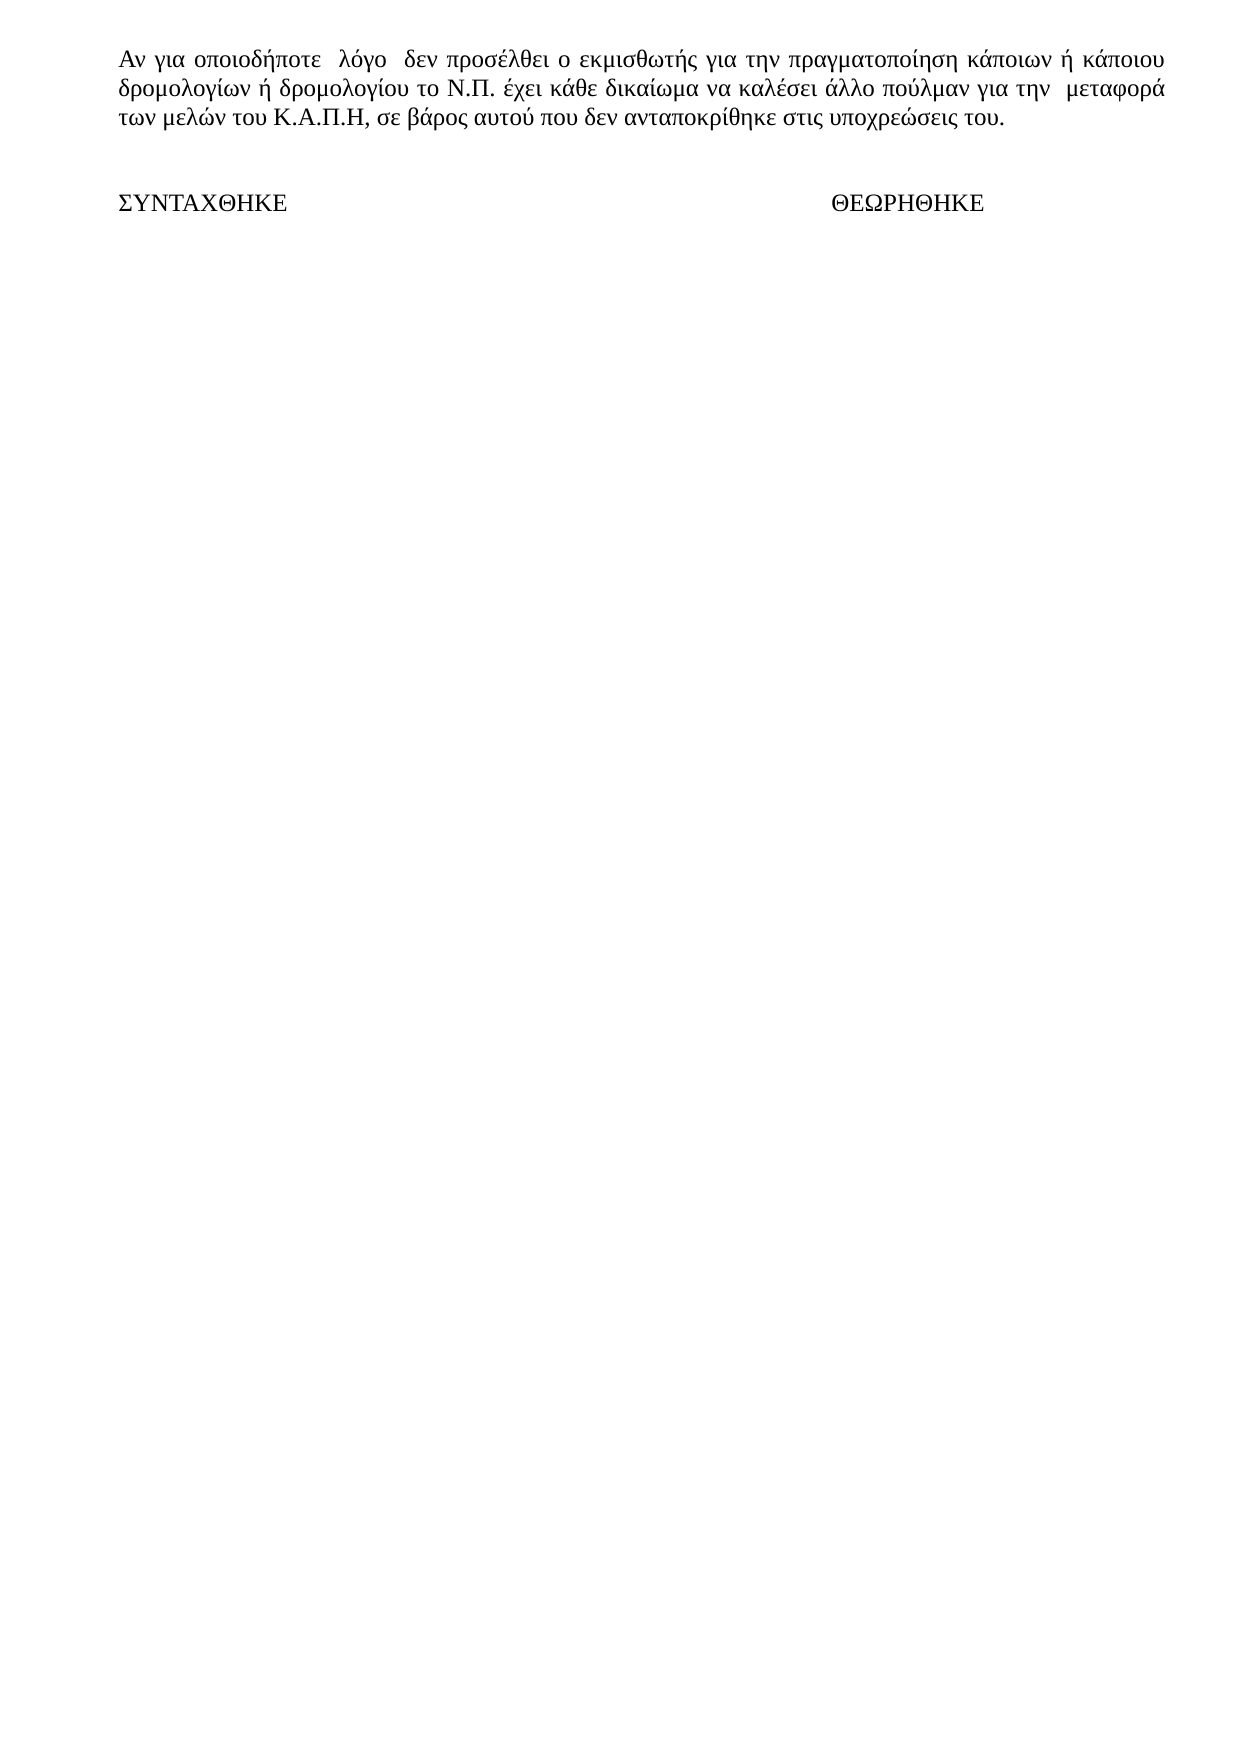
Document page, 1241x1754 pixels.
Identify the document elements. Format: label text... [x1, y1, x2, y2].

text ΣΥΝΤΑΧΘΗΚΕ ΘΕΩΡΗΘΗΚΕ [118, 188, 1167, 217]
text Αν για οποιοδήποτε λόγο δεν προσέλθει ο εκμισθωτής για την πραγματοποίηση κάποιων ή κάποιου δρομολογίων ή δρομολογίου το Ν.Π. έχει κάθε δικαίωμα να καλέσει άλλο πούλμαν για την μεταφορά των μελών του Κ.Α.Π.Η, σε βάρος αυτού που δεν ανταποκρίθηκε στις υποχρεώσεις του. [118, 44, 1167, 131]
